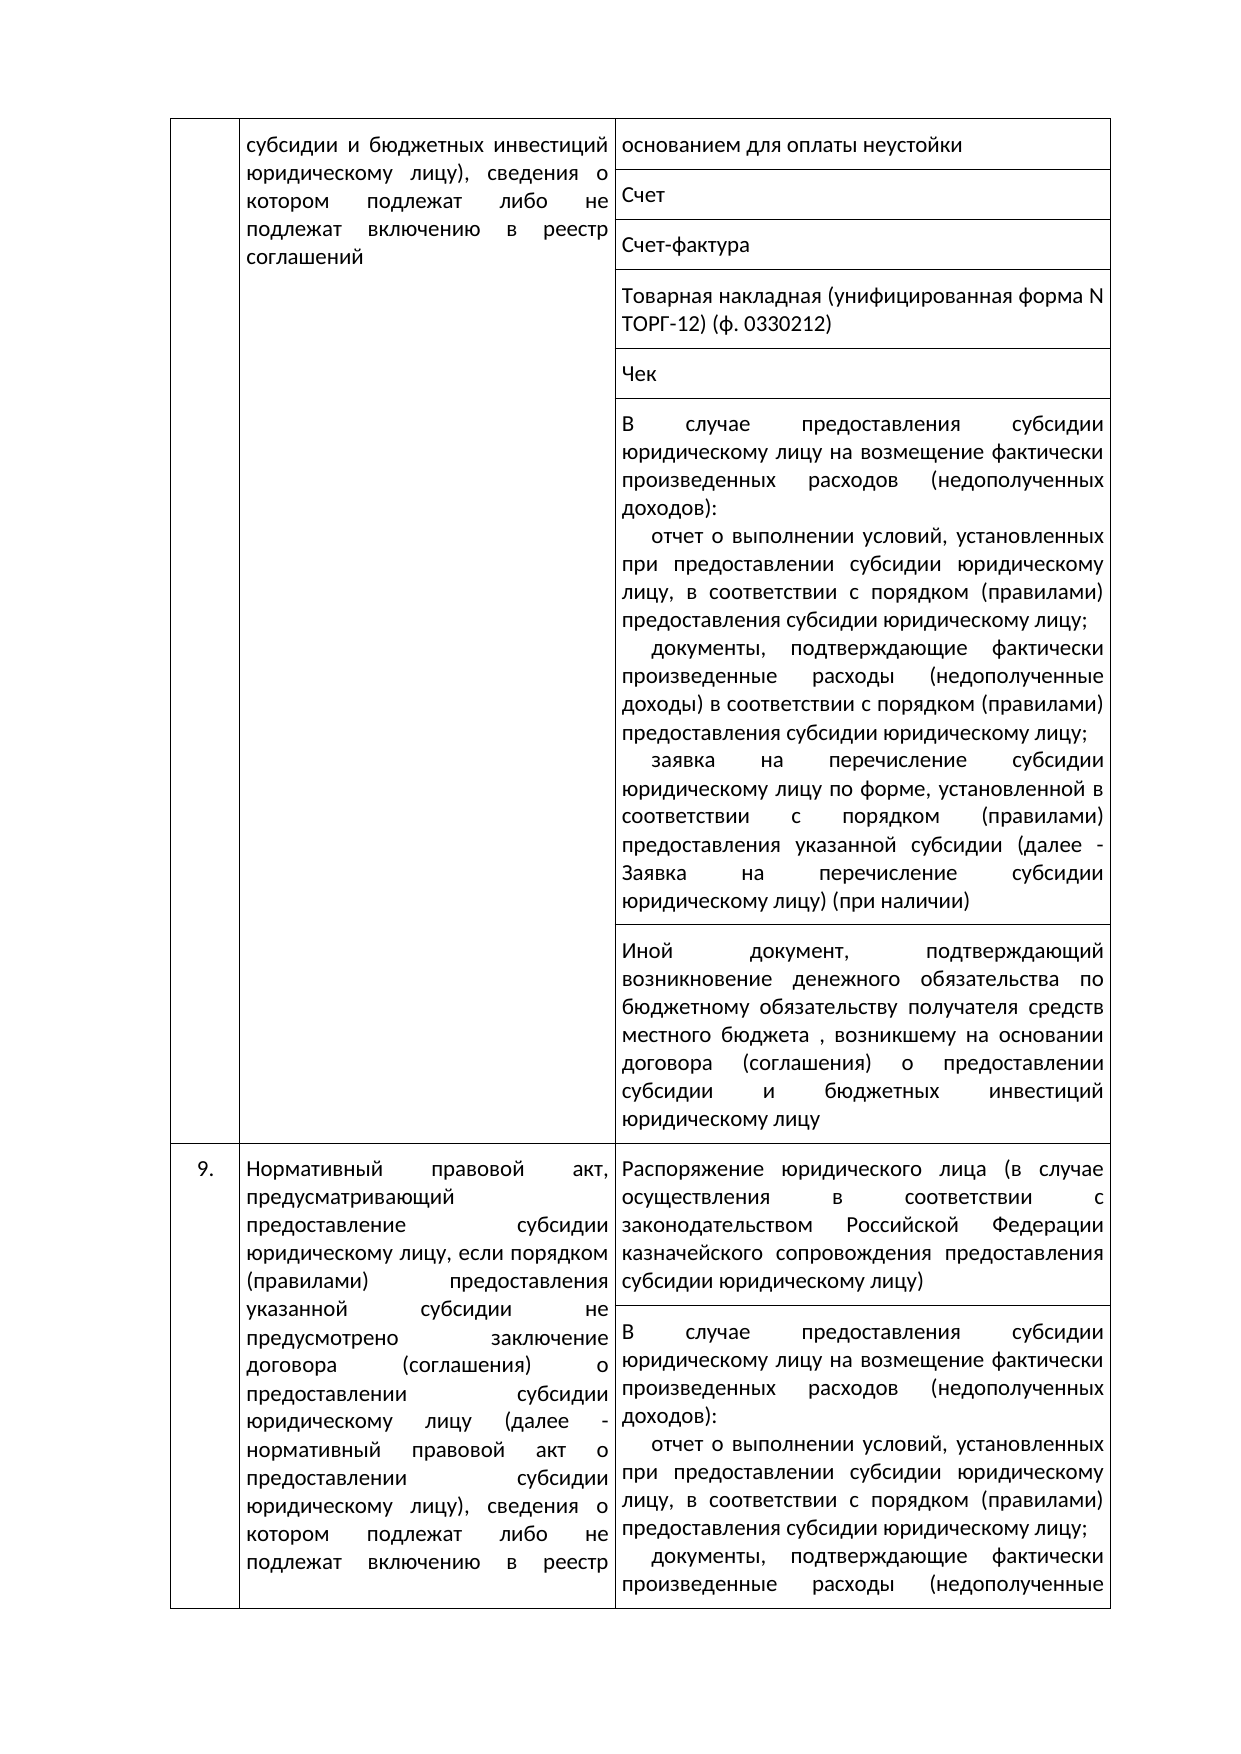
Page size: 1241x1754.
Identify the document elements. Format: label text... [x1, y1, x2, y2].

table_cell Нормативный правовой акт, предусматривающий предоставление субсидии юридическому лицу, если порядком (правилами) предоставления указанной субсидии не предусмотрено заключение договора (соглашения) о предоставлении субсидии юридическому лицу (далее - нормативный правовой акт о предоставлении субсидии юридическому лицу), сведения о котором подлежат либо не подлежат включению в реестр соглашений [240, 1144, 615, 1608]
table_cell Распоряжение юридического лица (в случае осуществления в соответствии с законодательством Российской Федерации казначейского сопровождения предоставления субсидии юридическому лицу) [616, 1144, 1110, 1305]
table_cell Счет [616, 170, 1110, 219]
table_cell 9. [171, 1144, 239, 1608]
table_cell Иной документ, подтверждающий возникновение денежного обязательства по бюджетному обязательству получателя средств местного бюджета , возникшему на основании договора (соглашения) о предоставлении субсидии и бюджетных инвестиций юридическому лицу [616, 925, 1110, 1143]
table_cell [616, 1306, 1110, 1608]
table_cell В случае предоставления субсидии юридическому лицу на возмещение фактически произведенных расходов (недополученных доходов): отчет о выполнении условий, установленных при предоставлении субсидии юридическому лицу, в соответствии с порядком (правилами) предоставления субсидии юридическому лицу; документы, подтверждающие фактически произведенные расходы (недополученные доходы) в соответствии с порядком (правилами) предоставления субсидии юридическому лицу; заявка на перечисление субсидии юридическому лицу по форме, установленной в соответствии с порядком (правилами) предоставления указанной субсидии (далее - Заявка на перечисление субсидии юридическому лицу) (при наличии) [616, 399, 1110, 924]
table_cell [616, 119, 1110, 168]
table_cell Чек [616, 349, 1110, 398]
table_cell Товарная накладная (унифицированная форма N ТОРГ-12) (ф. 0330212) [616, 270, 1110, 347]
table_cell Счет-фактура [616, 220, 1110, 269]
